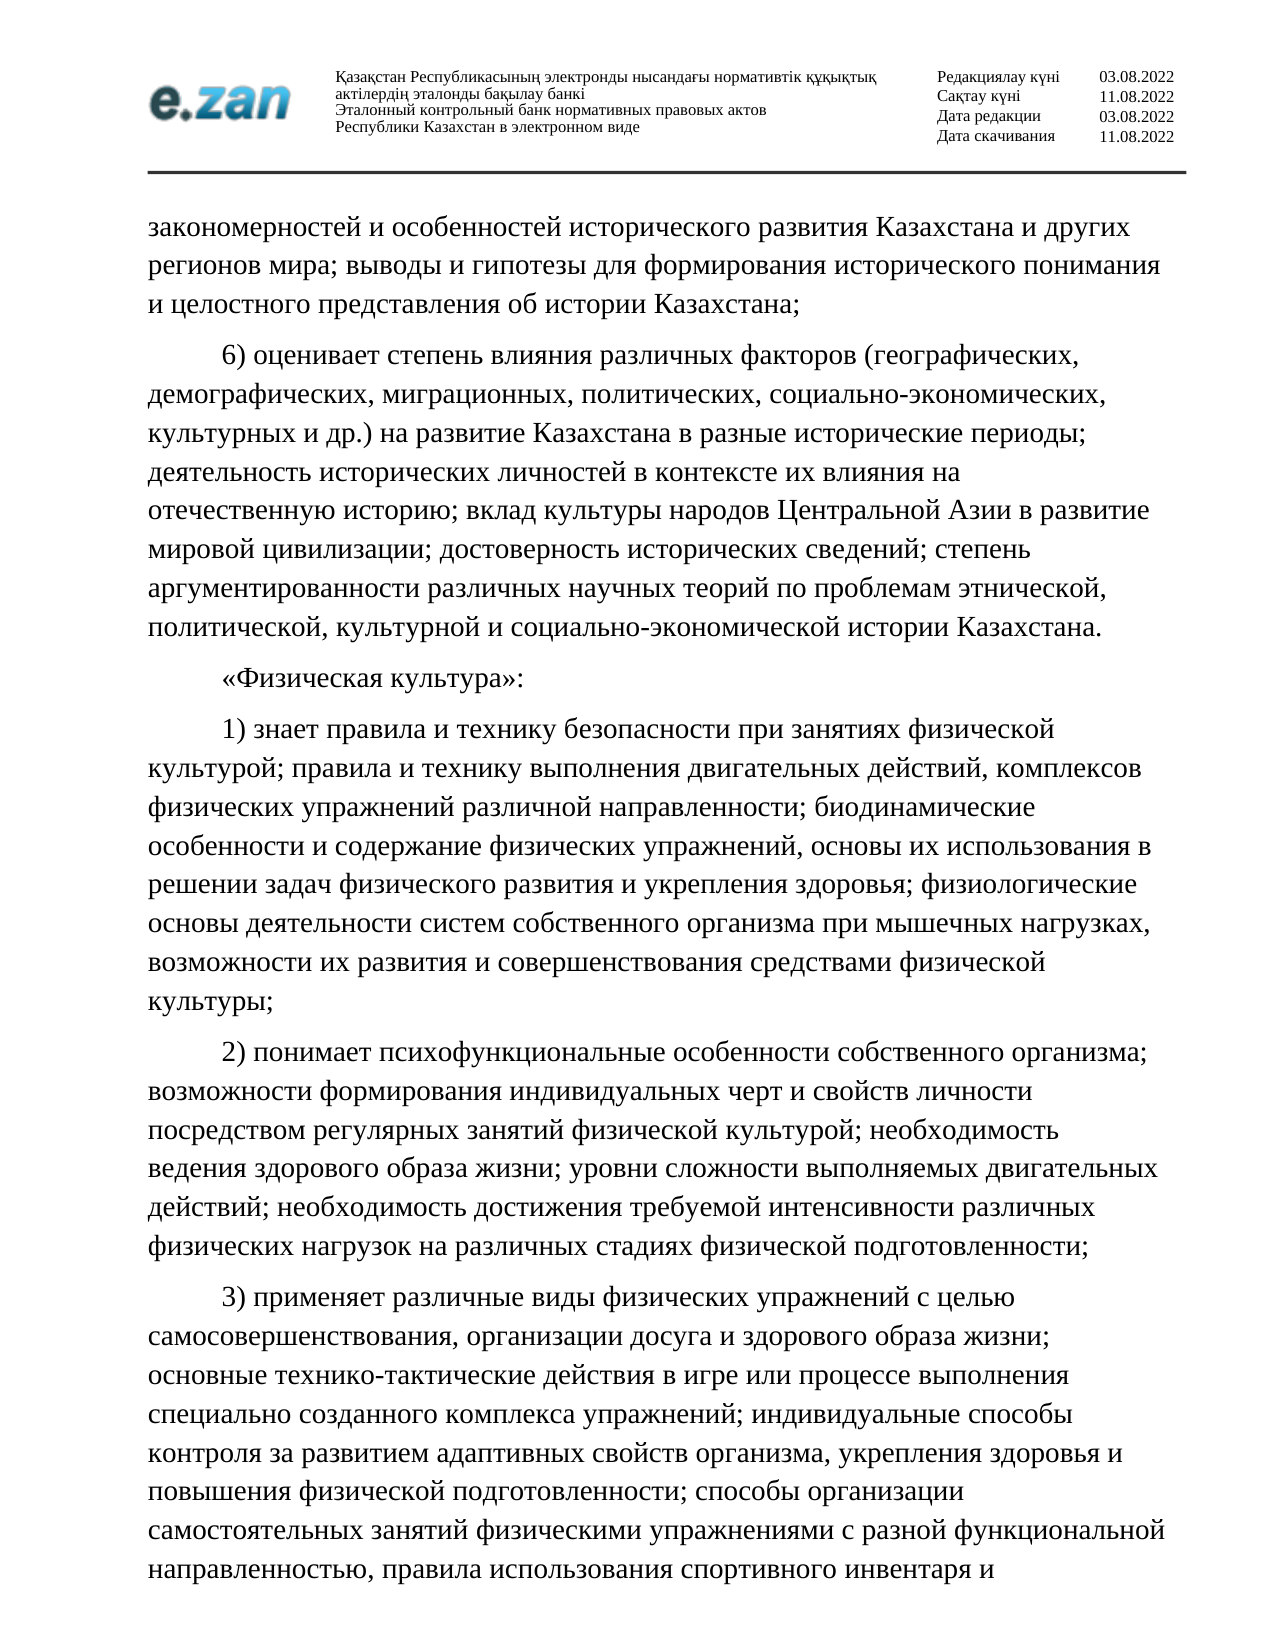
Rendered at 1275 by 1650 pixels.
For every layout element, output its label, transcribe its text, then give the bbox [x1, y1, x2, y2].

picture [147, 82, 292, 125]
list понимает психофункциональные особенности собственного организма; возможности формирования индивидуальных черт и свойств личности посредством регулярных занятий физической культурой; необходимость ведения здорового образа жизни; уровни сложности выполняемых двигательных действий; необходимость достижения требуемой интенсивности различных физических нагрузок на различных стадиях физической подготовленности; [148, 1034, 1164, 1262]
list знает правила и технику безопасности при занятиях физической культурой; правила и технику выполнения двигательных действий, комплексов физических упражнений различной направленности; биодинамические особенности и содержание физических упражнений, основы их использования в решении задач физического развития и укрепления здоровья; физиологические основы деятельности систем собственного организма при мышечных нагрузках, возможности их развития и совершенствования средствами физической культуры; [148, 711, 1176, 1017]
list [148, 1279, 1176, 1585]
text «Физическая культура»: [221, 660, 1198, 694]
text закономерностей и особенностей исторического развития Казахстана и других регионов мира; выводы и гипотезы для формирования исторического понимания и целостного представления об истории Казахстана; [148, 209, 1167, 320]
list оценивает степень влияния различных факторов (географических, демографических, миграционных, политических, социально-экономических, культурных и др.) на развитие Казахстана в разные исторические периоды; деятельность исторических личностей в контексте их влияния на отечественную историю; вклад культуры народов Центральной Азии в развитие мировой цивилизации; достоверность исторических сведений; степень аргументированности различных научных теорий по проблемам этнической, политической, культурной и социально-экономической истории Казахстана. [148, 337, 1154, 643]
